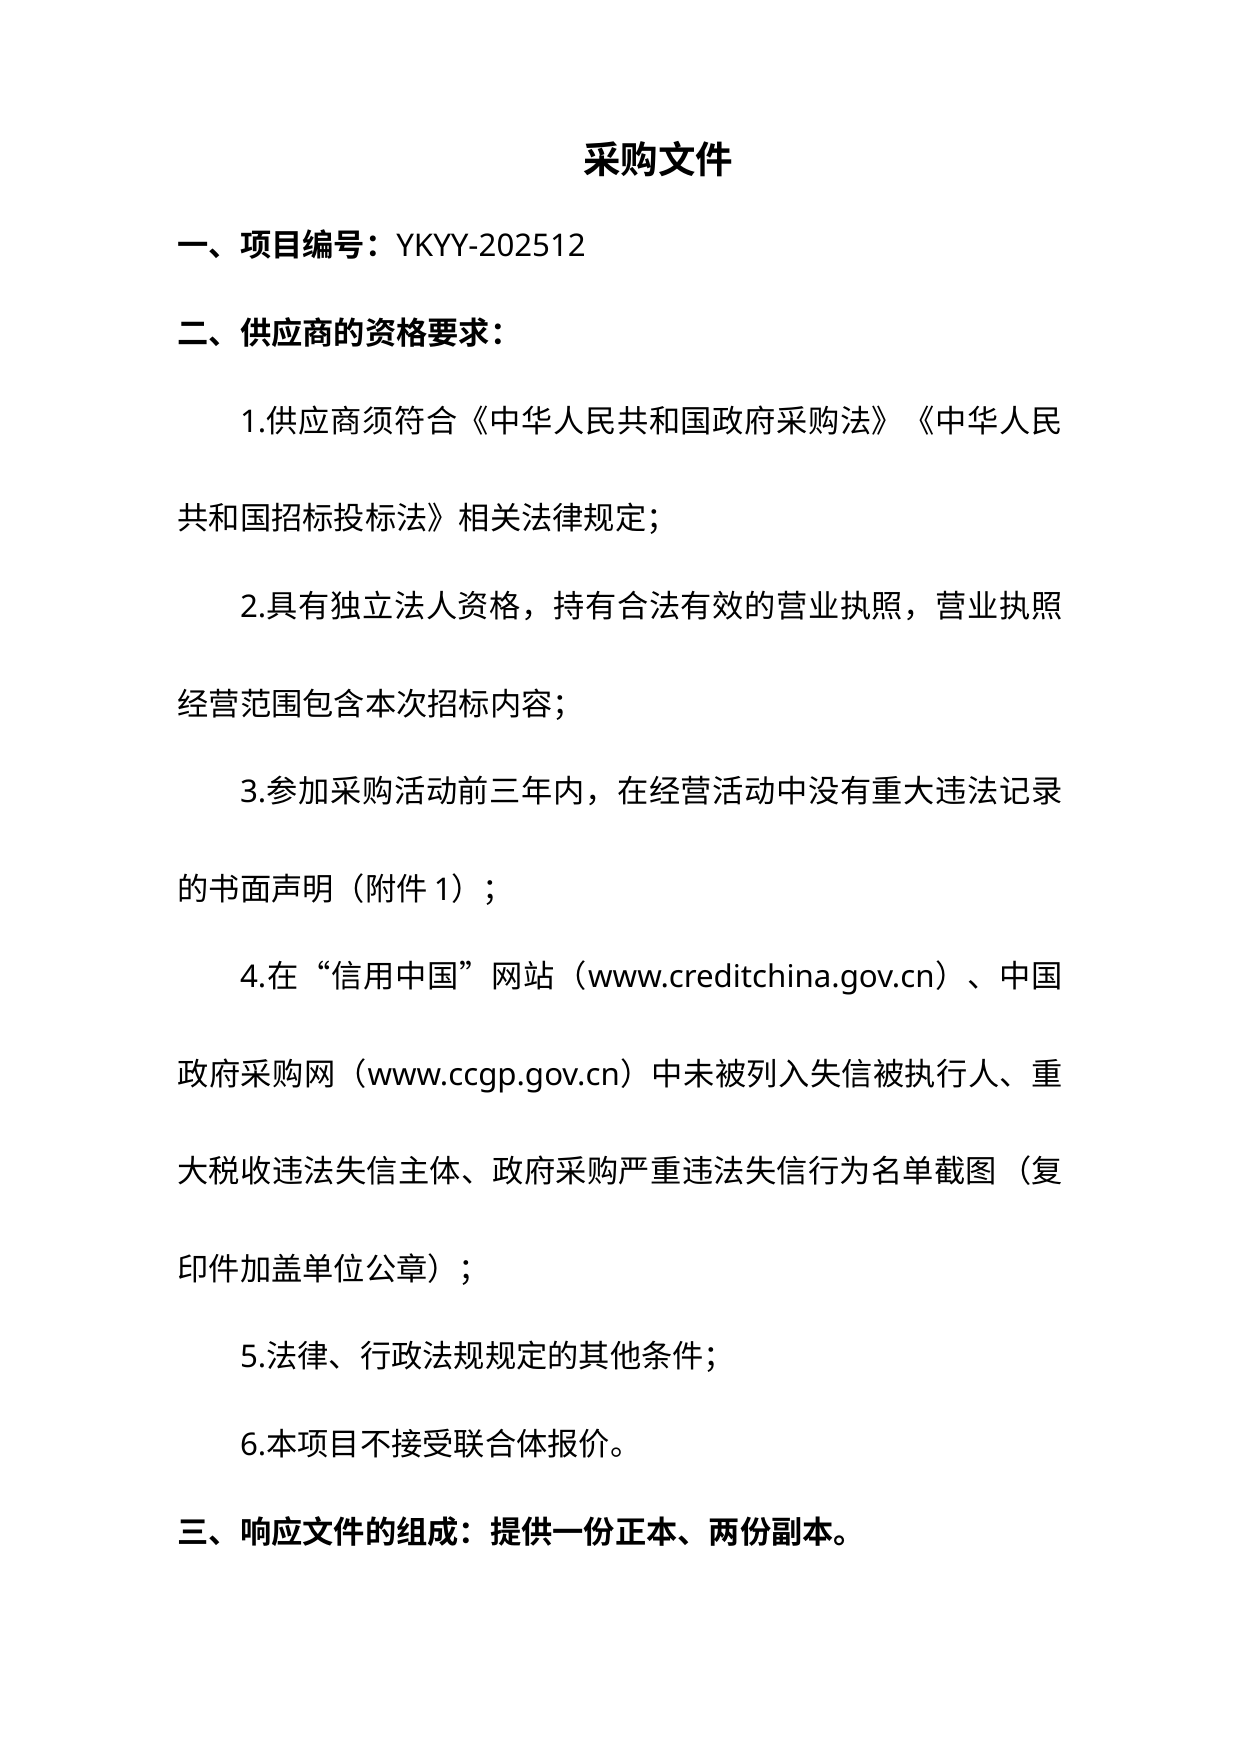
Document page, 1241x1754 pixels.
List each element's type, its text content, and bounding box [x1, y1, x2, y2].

text 一、项目编号：YKYY-202512 [177, 211, 1063, 276]
text 三、响应文件的组成：提供一份正本、两份副本。 [177, 1497, 1063, 1562]
text 6.本项目不接受联合体报价。 [177, 1409, 1063, 1474]
text 3.参加采购活动前三年内，在经营活动中没有重大违法记录的书面声明（附件1）； [177, 756, 1063, 919]
text 1.供应商须符合《中华人民共和国政府采购法》《中华人民共和国招标投标法》相关法律规定； [177, 386, 1063, 549]
text 采购文件 [177, 129, 1063, 184]
text 4.在“信用中国”网站（www.creditchina.gov.cn）、中国政府采购网（www.ccgp.gov.cn）中未被列入失信被执行人、重大税收违法失信主体、政府采购严重违法失信行为名单截图（复印件加盖单位公章）； [177, 942, 1063, 1299]
text 5.法律、行政法规规定的其他条件； [177, 1322, 1063, 1387]
text 2.具有独立法人资格，持有合法有效的营业执照，营业执照经营范围包含本次招标内容； [177, 571, 1063, 734]
text 二、供应商的资格要求： [177, 298, 1063, 363]
